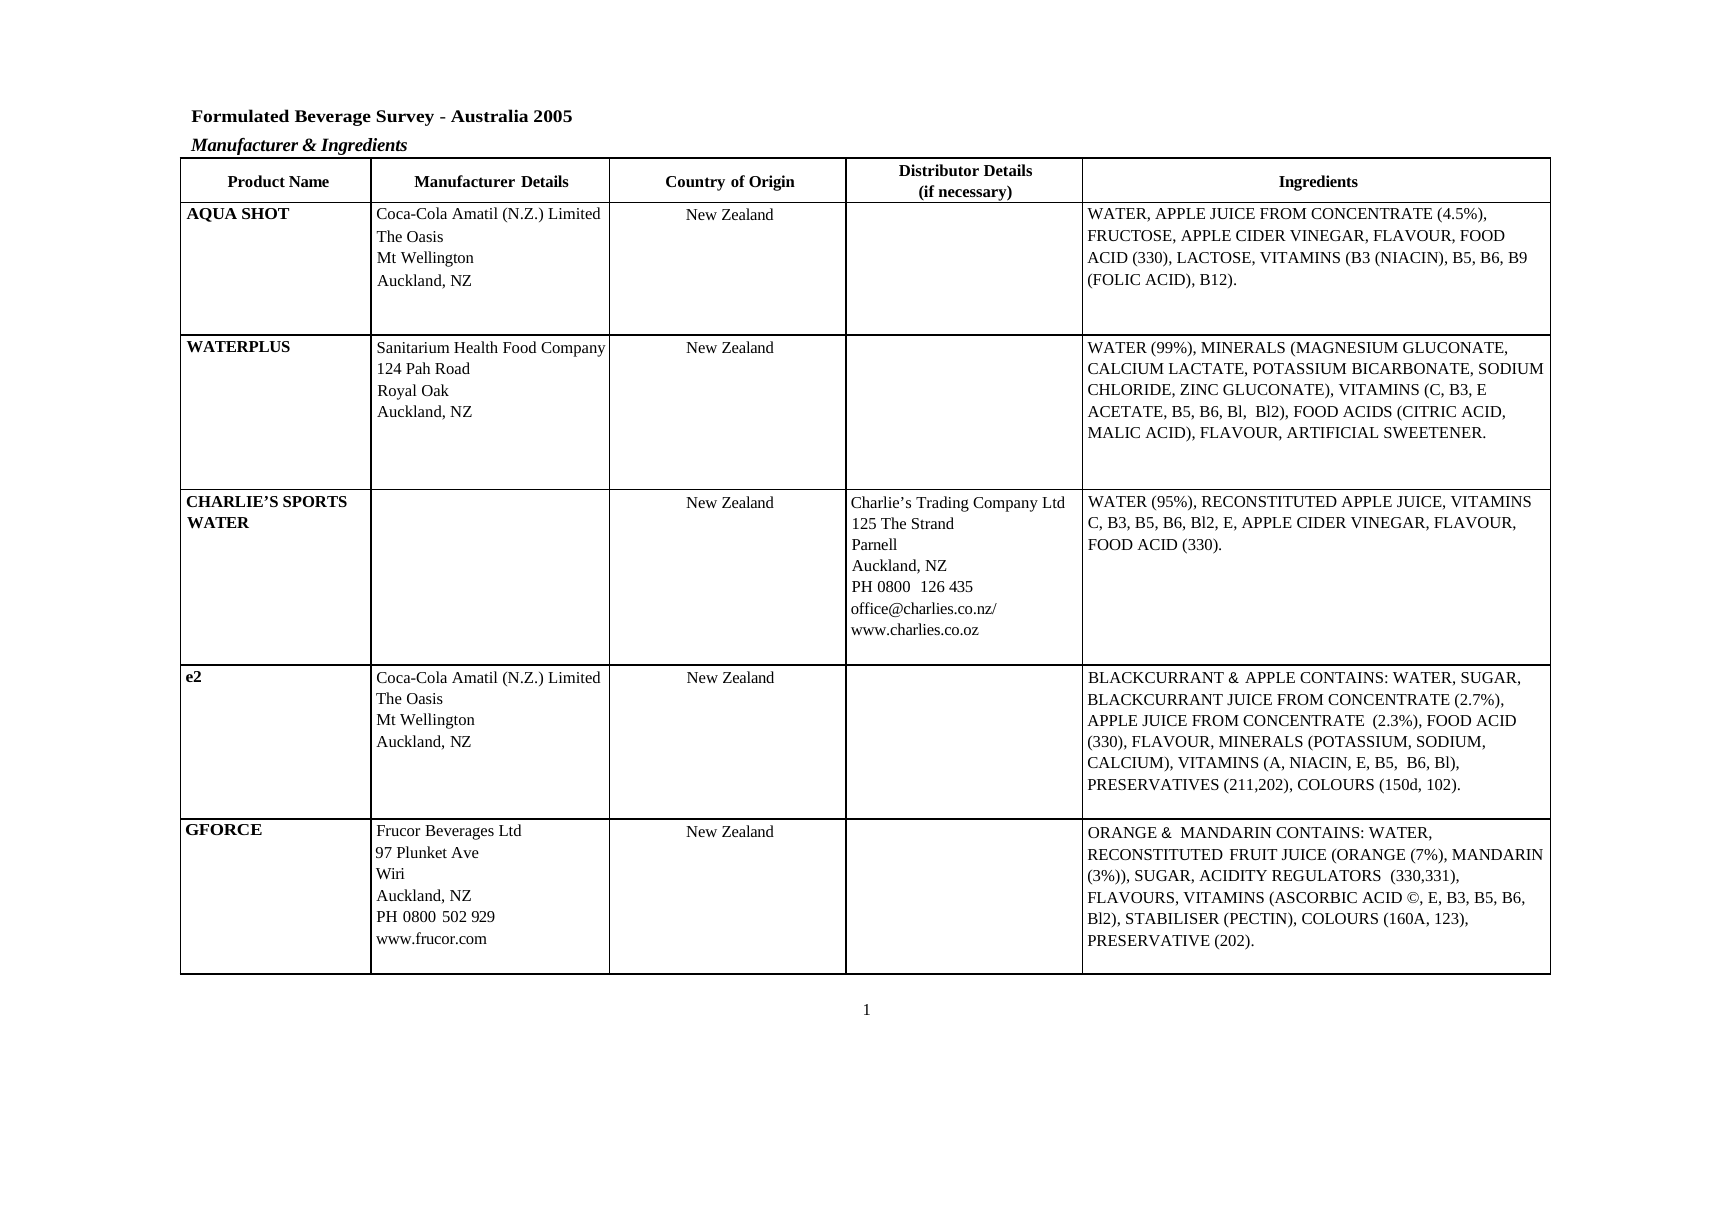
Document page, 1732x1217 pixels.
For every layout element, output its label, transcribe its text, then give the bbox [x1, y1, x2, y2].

text Manufacturer & Ingredients [108, 127, 1646, 157]
table_cell AQUA SHOT [181, 203, 370, 334]
table_cell [847, 666, 1082, 818]
table_cell WATERPLUS [181, 336, 370, 489]
table_cell Sanitarium Health Food Company 124 Pah Road Royal Oak Auckland, NZ [372, 336, 609, 489]
table_cell GFORCE [181, 820, 370, 973]
table_cell Coca-Cola Amatil (N.Z.) Limited The Oasis Mt Wellington Auckland, NZ [372, 203, 609, 334]
table_cell Frucor Beverages Ltd 97 Plunket Ave Wiri Auckland, NZ PH 0800 502 929 www.frucor.com [372, 820, 609, 973]
table_cell WATER (95%), RECONSTITUTED APPLE JUICE, VITAMINS C, B3, B5, B6, Bl2, E, APPLE CIDER VINEGAR, FLAVOUR, FOOD ACID (330). [1083, 490, 1550, 664]
table_cell [372, 490, 609, 664]
table_cell WATER (99%), MINERALS (MAGNESIUM GLUCONATE, CALCIUM LACTATE, POTASSIUM BICARBONATE, SODIUM CHLORIDE, ZINC GLUCONATE), VITAMINS (C, B3, E ACETATE, B5, B6, Bl, Bl2), FOOD ACIDS (CITRIC ACID, MALIC ACID), FLAVOUR, ARTIFICIAL SWEETENER. [1083, 336, 1550, 489]
table_cell e2 [181, 666, 370, 818]
table_cell New Zealand [610, 203, 845, 334]
table_header Ingredients [1083, 159, 1550, 202]
text 1 [87, 1000, 1646, 1019]
table_cell Charlie’s Trading Company Ltd 125 The Strand Parnell Auckland, NZ PH 0800 126 435 office@charlies.co.nz/www.charlies.co.oz [847, 490, 1082, 664]
table_header Manufacturer Details [372, 159, 609, 202]
table_header Product Name [181, 159, 370, 202]
table_cell [847, 820, 1082, 973]
table_cell [847, 336, 1082, 489]
table_cell New Zealand [610, 490, 845, 664]
table_cell ORANGE & MANDARIN CONTAINS: WATER, RECONSTITUTED FRUIT JUICE (ORANGE (7%), MANDARIN (3%)), SUGAR, ACIDITY REGULATORS (330,331), FLAVOURS, VITAMINS (ASCORBIC ACID ©, E, B3, B5, B6, Bl2), STABILISER (PECTIN), COLOURS (160A, 123), PRESERVATIVE (202). [1083, 820, 1550, 973]
table_cell Coca-Cola Amatil (N.Z.) Limited The Oasis Mt Wellington Auckland, NZ [372, 666, 609, 818]
table_cell New Zealand [610, 666, 845, 818]
table_cell New Zealand [610, 820, 845, 973]
table_header Distributor Details (if necessary) [847, 159, 1082, 202]
table_header Country of Origin [610, 159, 845, 202]
table_cell BLACKCURRANT & APPLE CONTAINS: WATER, SUGAR, BLACKCURRANT JUICE FROM CONCENTRATE (2.7%), APPLE JUICE FROM CONCENTRATE (2.3%), FOOD ACID (330), FLAVOUR, MINERALS (POTASSIUM, SODIUM, CALCIUM), VITAMINS (A, NIACIN, E, B5, B6, Bl), PRESERVATIVES (211,202), COLOURS (150d, 102). [1083, 666, 1550, 818]
table_cell CHARLIE’S SPORTS WATER [181, 490, 370, 664]
table_cell New Zealand [610, 336, 845, 489]
table_cell WATER, APPLE JUICE FROM CONCENTRATE (4.5%), FRUCTOSE, APPLE CIDER VINEGAR, FLAVOUR, FOOD ACID (330), LACTOSE, VITAMINS (B3 (NIACIN), B5, B6, B9 (FOLIC ACID), B12). [1083, 203, 1550, 334]
text Formulated Beverage Survey - Australia 2005 [109, 107, 1646, 127]
table_cell [847, 203, 1082, 334]
